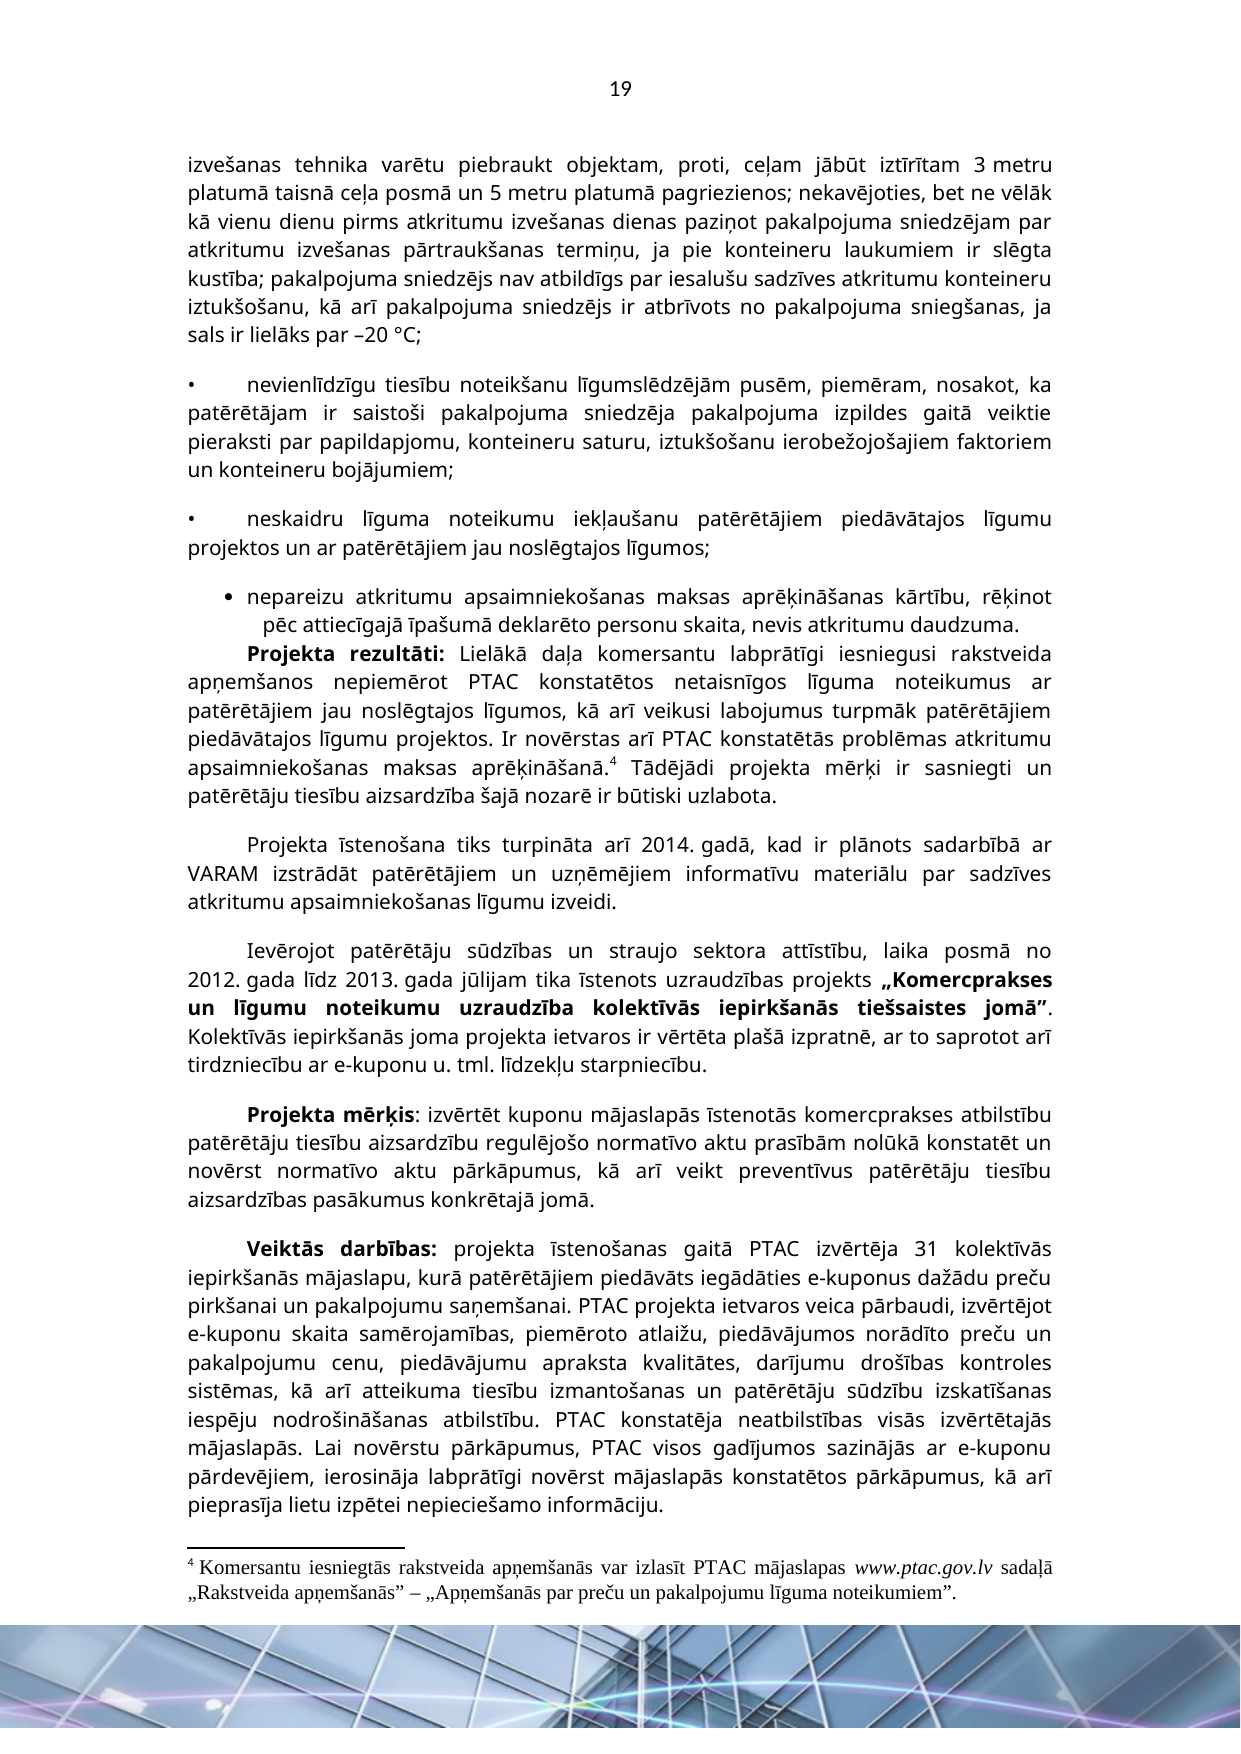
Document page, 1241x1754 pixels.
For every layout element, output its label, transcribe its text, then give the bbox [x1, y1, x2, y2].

text Veiktās darbības: projekta īstenošanas gaitā PTAC izvērtēja 31 kolektīvās iepirkšanās mājaslapu, kurā patērētājiem piedāvāts iegādāties e-kuponus dažādu preču pirkšanai un pakalpojumu saņemšanai. PTAC projekta ietvaros veica pārbaudi, izvērtējot e-kuponu skaita samērojamības, piemēroto atlaižu, piedāvājumos norādīto preču un pakalpojumu cenu, piedāvājumu apraksta kvalitātes, darījumu drošības kontroles sistēmas, kā arī atteikuma tiesību izmantošanas un patērētāju sūdzību izskatīšanas iespēju nodrošināšanas atbilstību. PTAC konstatēja neatbilstības visās izvērtētajās mājaslapās. Lai novērstu pārkāpumus, PTAC visos gadījumos sazinājās ar e-kuponu pārdevējiem, ierosināja labprātīgi novērst mājaslapās konstatētos pārkāpumus, kā arī pieprasīja lietu izpētei nepieciešamo informāciju. [187, 1234, 1053, 1519]
text Projekta rezultāti: Lielākā daļa komersantu labprātīgi iesniegusi rakstveida apņemšanos nepiemērot PTAC konstatētos netaisnīgos līguma noteikumus ar patērētājiem jau noslēgtajos līgumos, kā arī veikusi labojumus turpmāk patērētājiem piedāvātajos līgumu projektos. Ir novērstas arī PTAC konstatētās problēmas atkritumu apsaimniekošanas maksas aprēķināšanā. Tādējādi projekta mērķi ir sasniegti un patērētāju tiesību aizsardzība šajā nozarē ir būtiski uzlabota. [187, 639, 1053, 810]
text Projekta mērķis: izvērtēt kuponu mājaslapās īstenotās komercprakses atbilstību patērētāju tiesību aizsardzību regulējošo normatīvo aktu prasībām nolūkā konstatēt un novērst normatīvo aktu pārkāpumus, kā arī veikt preventīvus patērētāju tiesību aizsardzības pasākumus konkrētajā jomā. [187, 1100, 1053, 1213]
text • neskaidru līguma noteikumu iekļaušanu patērētājiem piedāvātajos līgumu projektos un ar patērētājiem jau noslēgtajos līgumos; [187, 504, 1053, 561]
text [187, 150, 1053, 349]
list nepareizu atkritumu apsaimniekošanas maksas aprēķināšanas kārtību, rēķinot pēc attiecīgajā īpašumā deklarēto personu skaita, nevis atkritumu daudzuma. [225, 582, 1053, 639]
picture [0, 1625, 1241, 1728]
text Projekta īstenošana tiks turpināta arī 2014. gadā, kad ir plānots sadarbībā ar VARAM izstrādāt patērētājiem un uzņēmējiem informatīvu materiālu par sadzīves atkritumu apsaimniekošanas līgumu izveidi. [187, 831, 1053, 916]
text • nevienlīdzīgu tiesību noteikšanu līgumslēdzējām pusēm, piemēram, nosakot, ka patērētājam ir saistoši pakalpojuma sniedzēja pakalpojuma izpildes gaitā veiktie pieraksti par papildapjomu, konteineru saturu, iztukšošanu ierobežojošajiem faktoriem un konteineru bojājumiem; [187, 370, 1053, 484]
text Ievērojot patērētāju sūdzības un straujo sektora attīstību, laika posmā no 2012. gada līdz 2013. gada jūlijam tika īstenots uzraudzības projekts „Komercprakses un līgumu noteikumu uzraudzība kolektīvās iepirkšanās tiešsaistes jomā”. Kolektīvās iepirkšanās joma projekta ietvaros ir vērtēta plašā izpratnē, ar to saprotot arī tirdzniecību ar e-kuponu u. tml. līdzekļu starpniecību. [187, 937, 1053, 1079]
